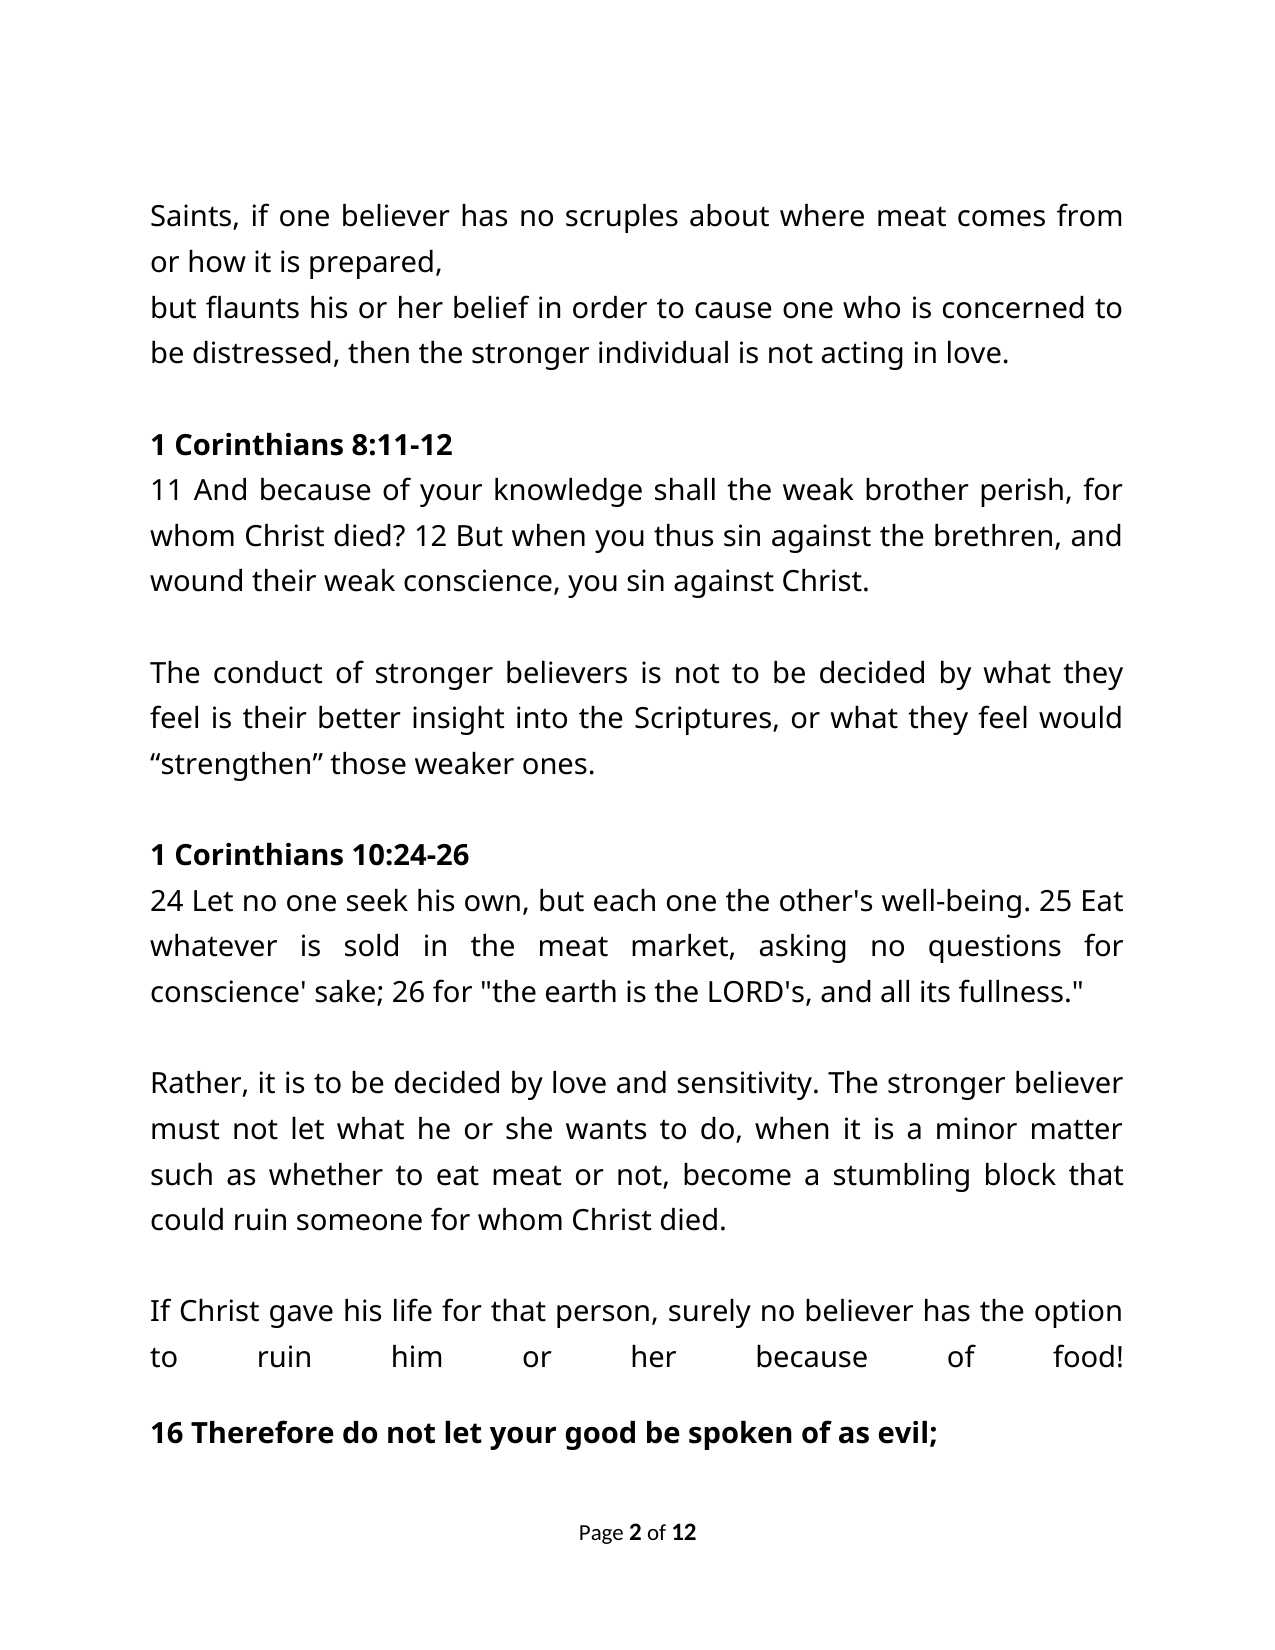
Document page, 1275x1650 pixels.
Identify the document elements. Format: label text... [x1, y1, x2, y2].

text Saints, if one believer has no scruples about where meat comes from or how it is prepared, [150, 196, 1125, 281]
text 1 Corinthians 10:24-26 [150, 834, 1125, 874]
text 11 And because of your knowledge shall the weak brother perish, for whom Christ died? 12 But when you thus sin against the brethren, and wound their weak conscience, you sin against Christ. [150, 469, 1125, 600]
text The conduct of stronger believers is not to be decided by what they feel is their better insight into the Scriptures, or what they feel would “strengthen” those weaker ones. [150, 652, 1125, 783]
text but flaunts his or her belief in order to cause one who is concerned to be distressed, then the stronger individual is not acting in love. [150, 287, 1125, 372]
text 16 Therefore do not let your good be spoken of as evil; [150, 1412, 1125, 1452]
text 1 Corinthians 8:11-12 [150, 424, 1125, 463]
text If Christ gave his life for that person, surely no believer has the option to ruin him or her because of food! [150, 1291, 1125, 1408]
text Rather, it is to be decided by love and sensitivity. The stronger believer must not let what he or she wants to do, when it is a minor matter such as whether to eat meat or not, become a stumbling block that could ruin someone for whom Christ died. [150, 1062, 1125, 1239]
text 24 Let no one seek his own, but each one the other's well-being. 25 Eat whatever is sold in the meat market, asking no questions for conscience' sake; 26 for "the earth is the LORD's, and all its fullness." [150, 880, 1125, 1011]
